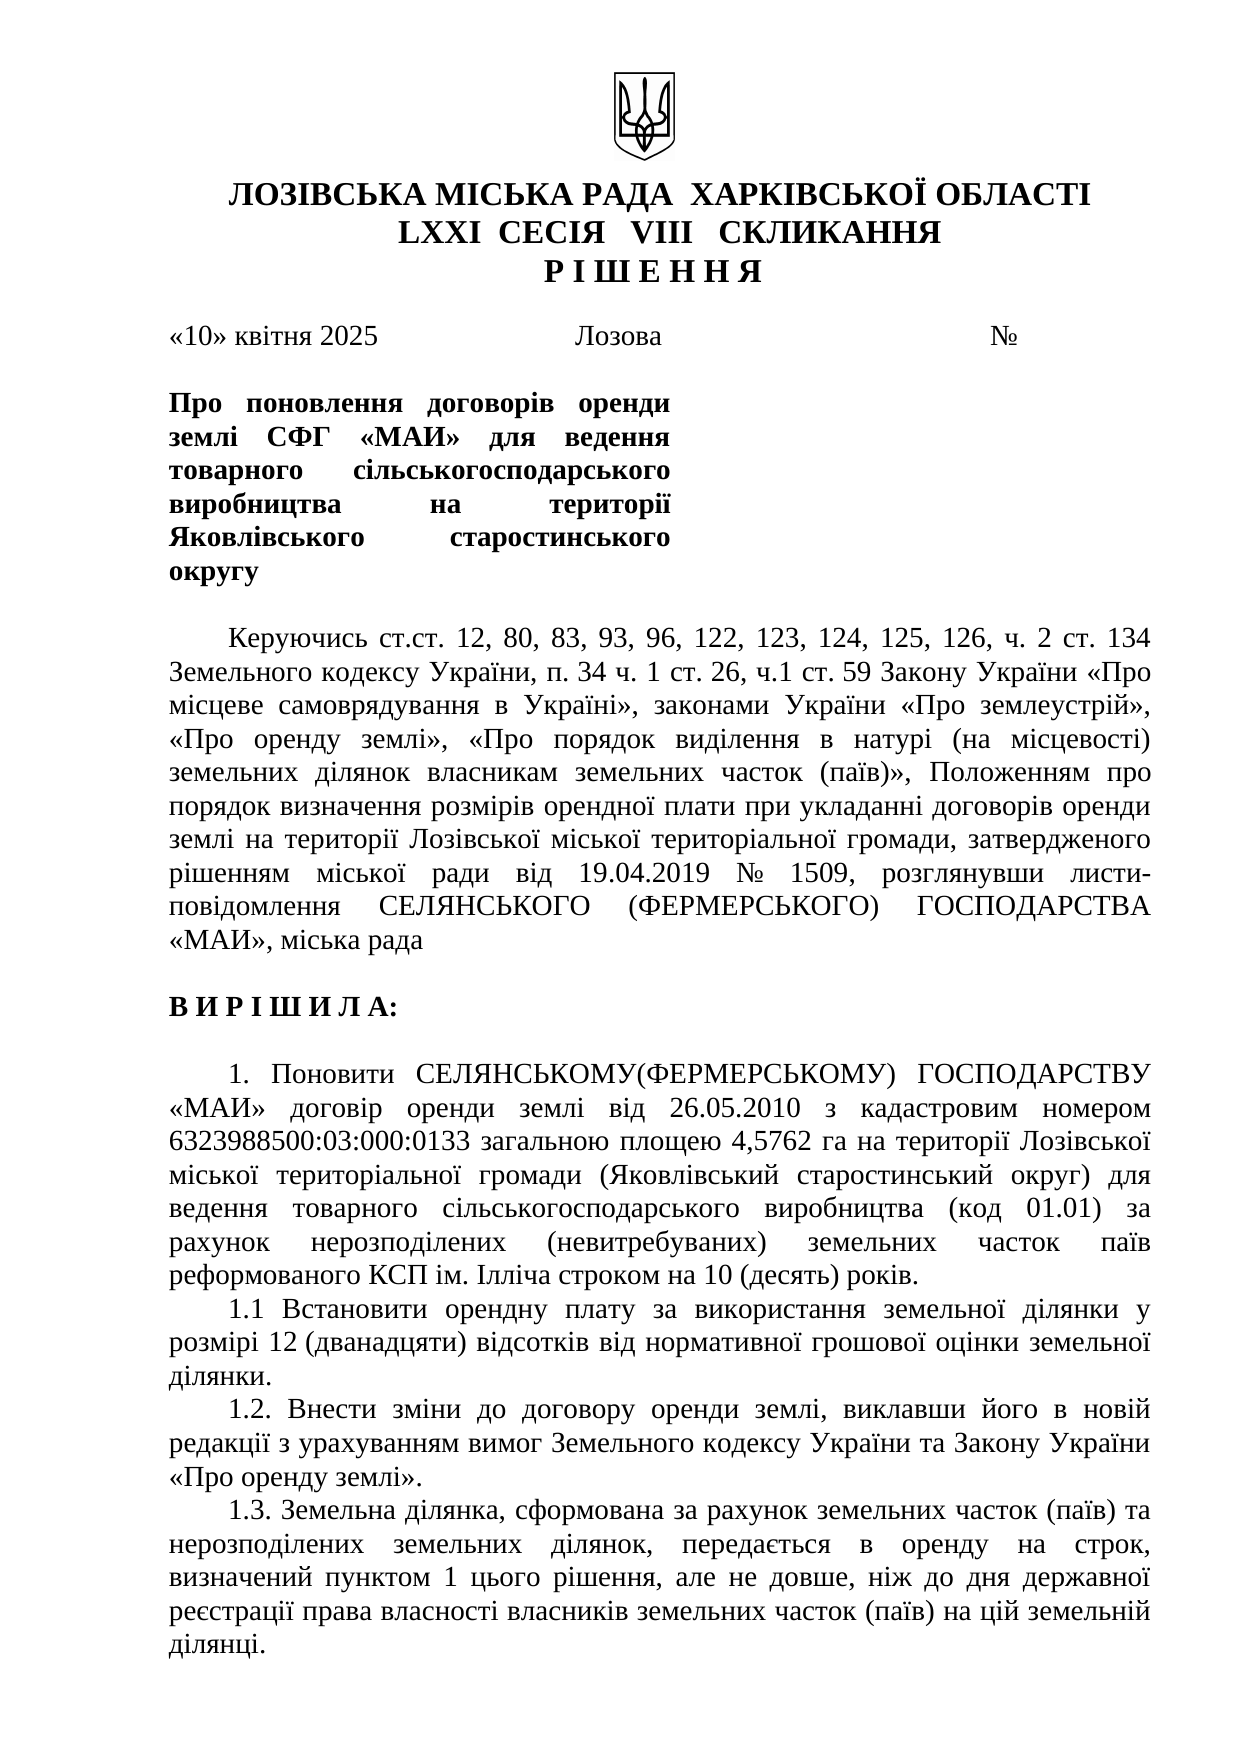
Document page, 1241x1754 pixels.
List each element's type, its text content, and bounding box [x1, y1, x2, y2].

picture [614, 72, 675, 161]
text В И Р І Ш И Л А: [169, 989, 1152, 1023]
text 1.2. Внести зміни до договору оренди землі, виклавши його в новій редакції з урахуванням вимог Земельного кодексу України та Закону України «Про оренду землі». [169, 1392, 1152, 1492]
text Р I Ш Е Н Н Я [169, 251, 1152, 289]
text Про поновлення договорів оренди землі СФГ «МАИ» для ведення товарного сільськогосподарського виробництва на території Яковлівського старостинського округу [169, 385, 671, 587]
text 1.3. Земельна ділянка, сформована за рахунок земельних часток (паїв) та нерозподілених земельних ділянок, передається в оренду на строк, визначений пунктом 1 цього рішення, але не довше, ніж до дня державної реєстрації права власності власників земельних часток (паїв) на цій земельній ділянці. [169, 1492, 1152, 1660]
text 1.1 Встановити орендну плату за використання земельної ділянки у розмірі 12 (дванадцяти) відсотків від нормативної грошової оцінки земельної ділянки. [169, 1291, 1152, 1392]
text Керуючись ст.ст. 12, 80, 83, 93, 96, 122, 123, 124, 125, 126, ч. 2 ст. 134 Земельного кодексу України, п. 34 ч. 1 ст. 26, ч.1 ст. 59 Закону України «Про місцеве самоврядування в Україні», законами України «Про землеустрій», «Про оренду землі», «Про порядок виділення в натурі (на місцевості) земельних ділянок власникам земельних часток (паїв)», Положенням про порядок визначення розмірів орендної плати при укладанні договорів оренди землі на території Лозівської міської територіальної громади, затвердженого рішенням міської ради від 19.04.2019 № 1509, розглянувши листи-повідомлення СЕЛЯНСЬКОГО (ФЕРМЕРСЬКОГО) ГОСПОДАРСТВА «МАИ», міська рада [169, 620, 1152, 956]
text ЛОЗIВСЬКА МIСЬКА РАДА ХАРКIВСЬКОЇ ОБЛАСТI [169, 174, 1152, 213]
text 1. Поновити СЕЛЯНСЬКОМУ(ФЕРМЕРСЬКОМУ) ГОСПОДАРСТВУ «МАИ» договір оренди землі від 26.05.2010 з кадастровим номером 6323988500:03:000:0133 загальною площею на території Лозівської міської територіальної громади (Яковлівський старостинський округ) для ведення товарного сільськогосподарського виробництва (код 01.01) за рахунок нерозподілених (невитребуваних) земельних часток паїв реформованого КСП ім. Ілліча строком на 10 (десять) років. [169, 1056, 1152, 1291]
text «10» квітня 2025 Лозова № [169, 318, 1152, 352]
text LХХІ СЕСIЯ VIІI СКЛИКАННЯ [169, 213, 1152, 251]
